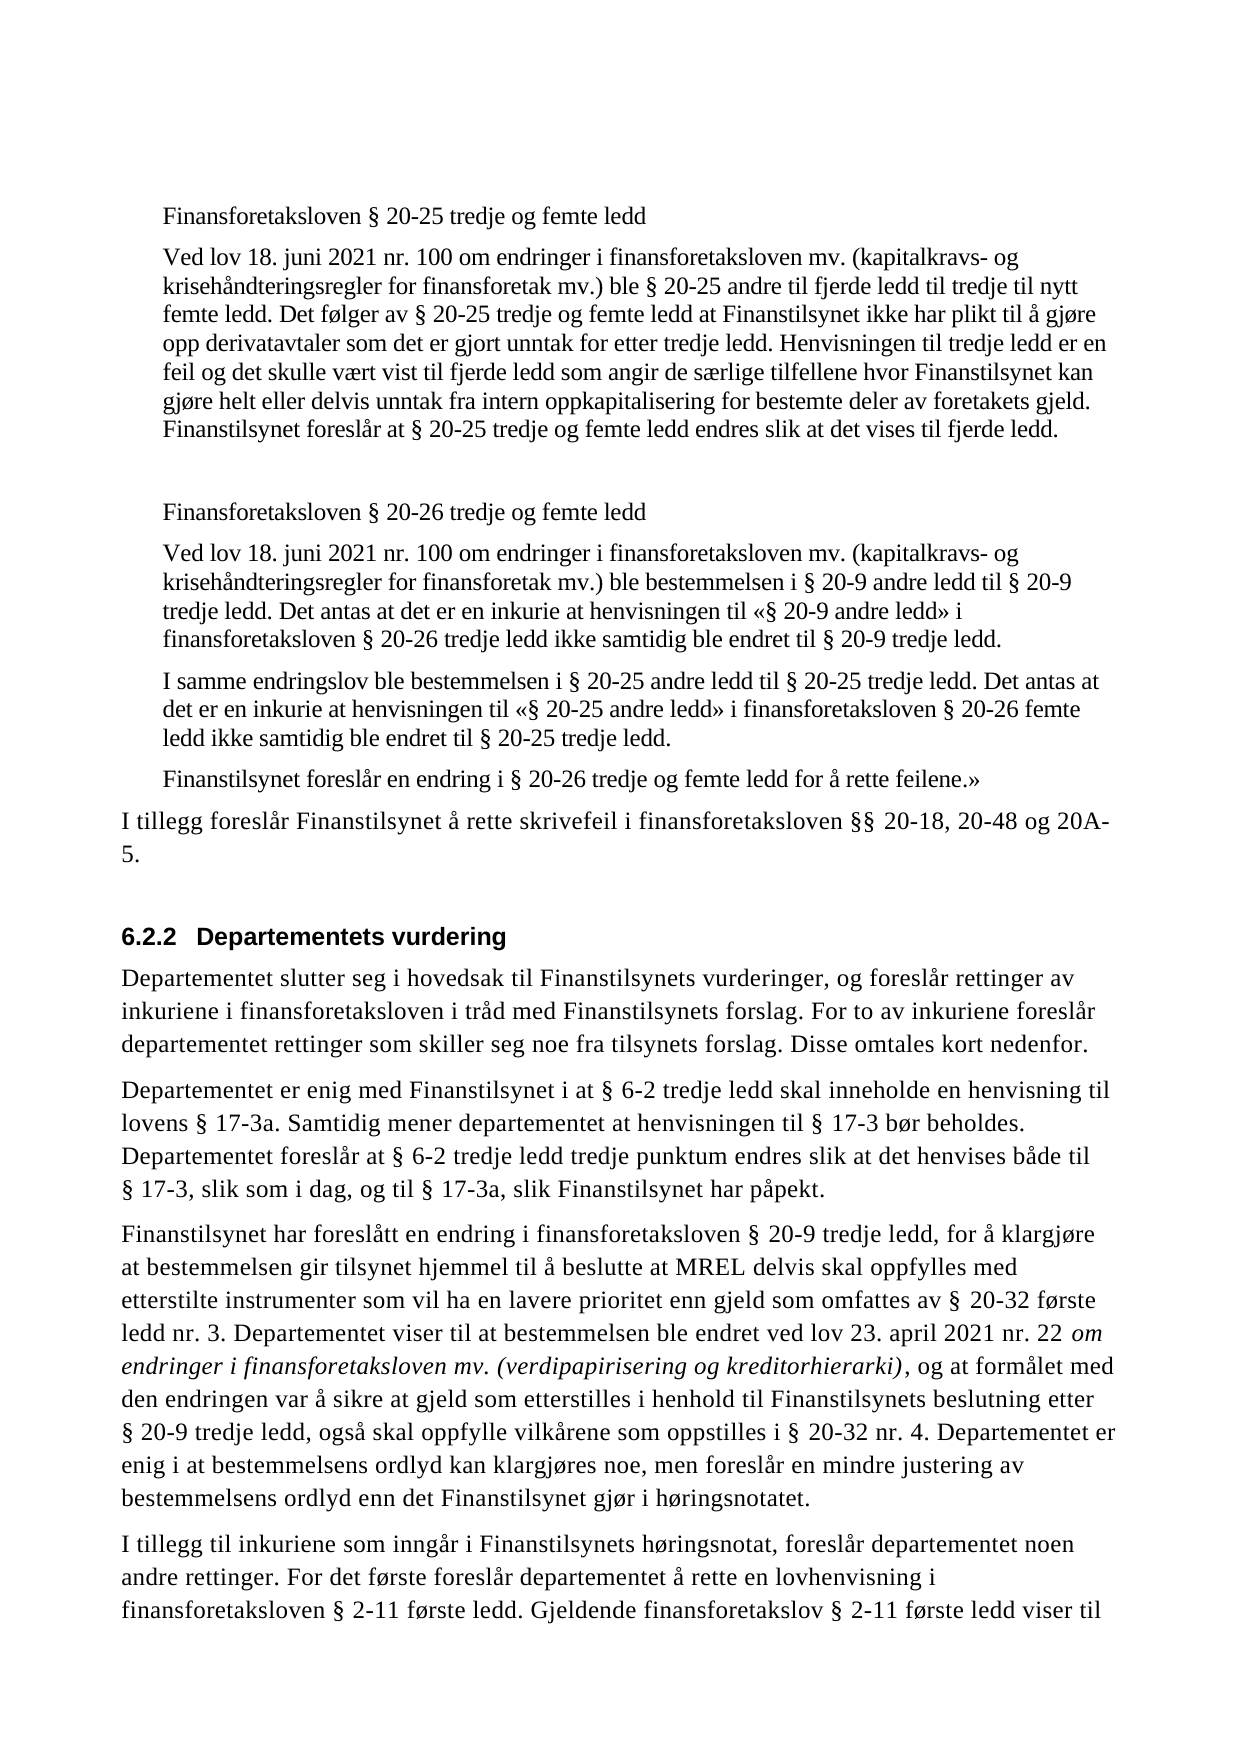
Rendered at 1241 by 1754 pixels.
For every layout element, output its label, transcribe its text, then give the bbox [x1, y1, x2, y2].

text Finansforetaksloven § 20-25 tredje og femte ledd [162, 201, 1119, 229]
text Departementet er enig med Finanstilsynet i at § 6-2 tredje ledd skal inneholde en henvisning til lovens § 17-3a. Samtidig mener departementet at henvisningen til § 17-3 bør beholdes. Departementet foreslår at § 6-2 tredje ledd tredje punktum endres slik at det henvises både til § 17-3, slik som i dag, og til § 17-3a, slik Finanstilsynet har påpekt. [121, 1075, 1119, 1202]
text Ved lov 18. juni 2021 nr. 100 om endringer i finansforetaksloven mv. (kapitalkravs- og krisehåndteringsregler for finansforetak mv.) ble § 20-25 andre til fjerde ledd til tredje til nytt femte ledd. Det følger av § 20-25 tredje og femte ledd at Finanstilsynet ikke har plikt til å gjøre opp derivatavtaler som det er gjort unntak for etter tredje ledd. Henvisningen til tredje ledd er en feil og det skulle vært vist til fjerde ledd som angir de særlige tilfellene hvor Finanstilsynet kan gjøre helt eller delvis unntak fra intern oppkapitalisering for bestemte deler av foretakets gjeld. Finanstilsynet foreslår at § 20-25 tredje og femte ledd endres slik at det vises til fjerde ledd. [162, 242, 1119, 443]
text Finanstilsynet har foreslått en endring i finansforetaksloven § 20-9 tredje ledd, for å klargjøre at bestemmelsen gir tilsynet hjemmel til å beslutte at MREL delvis skal oppfylles med etterstilte instrumenter som vil ha en lavere prioritet enn gjeld som omfattes av § 20-32 første ledd nr. 3. Departementet viser til at bestemmelsen ble endret ved lov 23. april 2021 nr. 22 om endringer i finansforetaksloven mv. (verdipapirisering og kreditorhierarki), og at formålet med den endringen var å sikre at gjeld som etterstilles i henhold til Finanstilsynets beslutning etter § 20-9 tredje ledd, også skal oppfylle vilkårene som oppstilles i § 20-32 nr. 4. Departementet er enig i at bestemmelsens ordlyd kan klargjøres noe, men foreslår en mindre justering av bestemmelsens ordlyd enn det Finanstilsynet gjør i høringsnotatet. [121, 1219, 1119, 1512]
text I tillegg foreslår Finanstilsynet å rette skrivefeil i finansforetaksloven §§ 20-18, 20-48 og 20A-5. [121, 806, 1119, 867]
subtitle Departementets vurdering [121, 922, 1119, 951]
text Ved lov 18. juni 2021 nr. 100 om endringer i finansforetaksloven mv. (kapitalkravs- og krisehåndteringsregler for finansforetak mv.) ble bestemmelsen i § 20-9 andre ledd til § 20-9 tredje ledd. Det antas at det er en inkurie at henvisningen til «§ 20-9 andre ledd» i finansforetaksloven § 20-26 tredje ledd ikke samtidig ble endret til § 20-9 tredje ledd. [162, 538, 1119, 653]
text Departementet slutter seg i hovedsak til Finanstilsynets vurderinger, og foreslår rettinger av inkuriene i finansforetaksloven i tråd med Finanstilsynets forslag. For to av inkuriene foreslår departementet rettinger som skiller seg noe fra tilsynets forslag. Disse omtales kort nedenfor. [121, 963, 1119, 1058]
text Finanstilsynet foreslår en endring i § 20-26 tredje og femte ledd for å rette feilene.» [162, 764, 1119, 793]
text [121, 1529, 1119, 1624]
text I samme endringslov ble bestemmelsen i § 20-25 andre ledd til § 20-25 tredje ledd. Det antas at det er en inkurie at henvisningen til «§ 20-25 andre ledd» i finansforetaksloven § 20-26 femte ledd ikke samtidig ble endret til § 20-25 tredje ledd. [162, 666, 1119, 752]
text Finansforetaksloven § 20-26 tredje og femte ledd [162, 497, 1119, 526]
